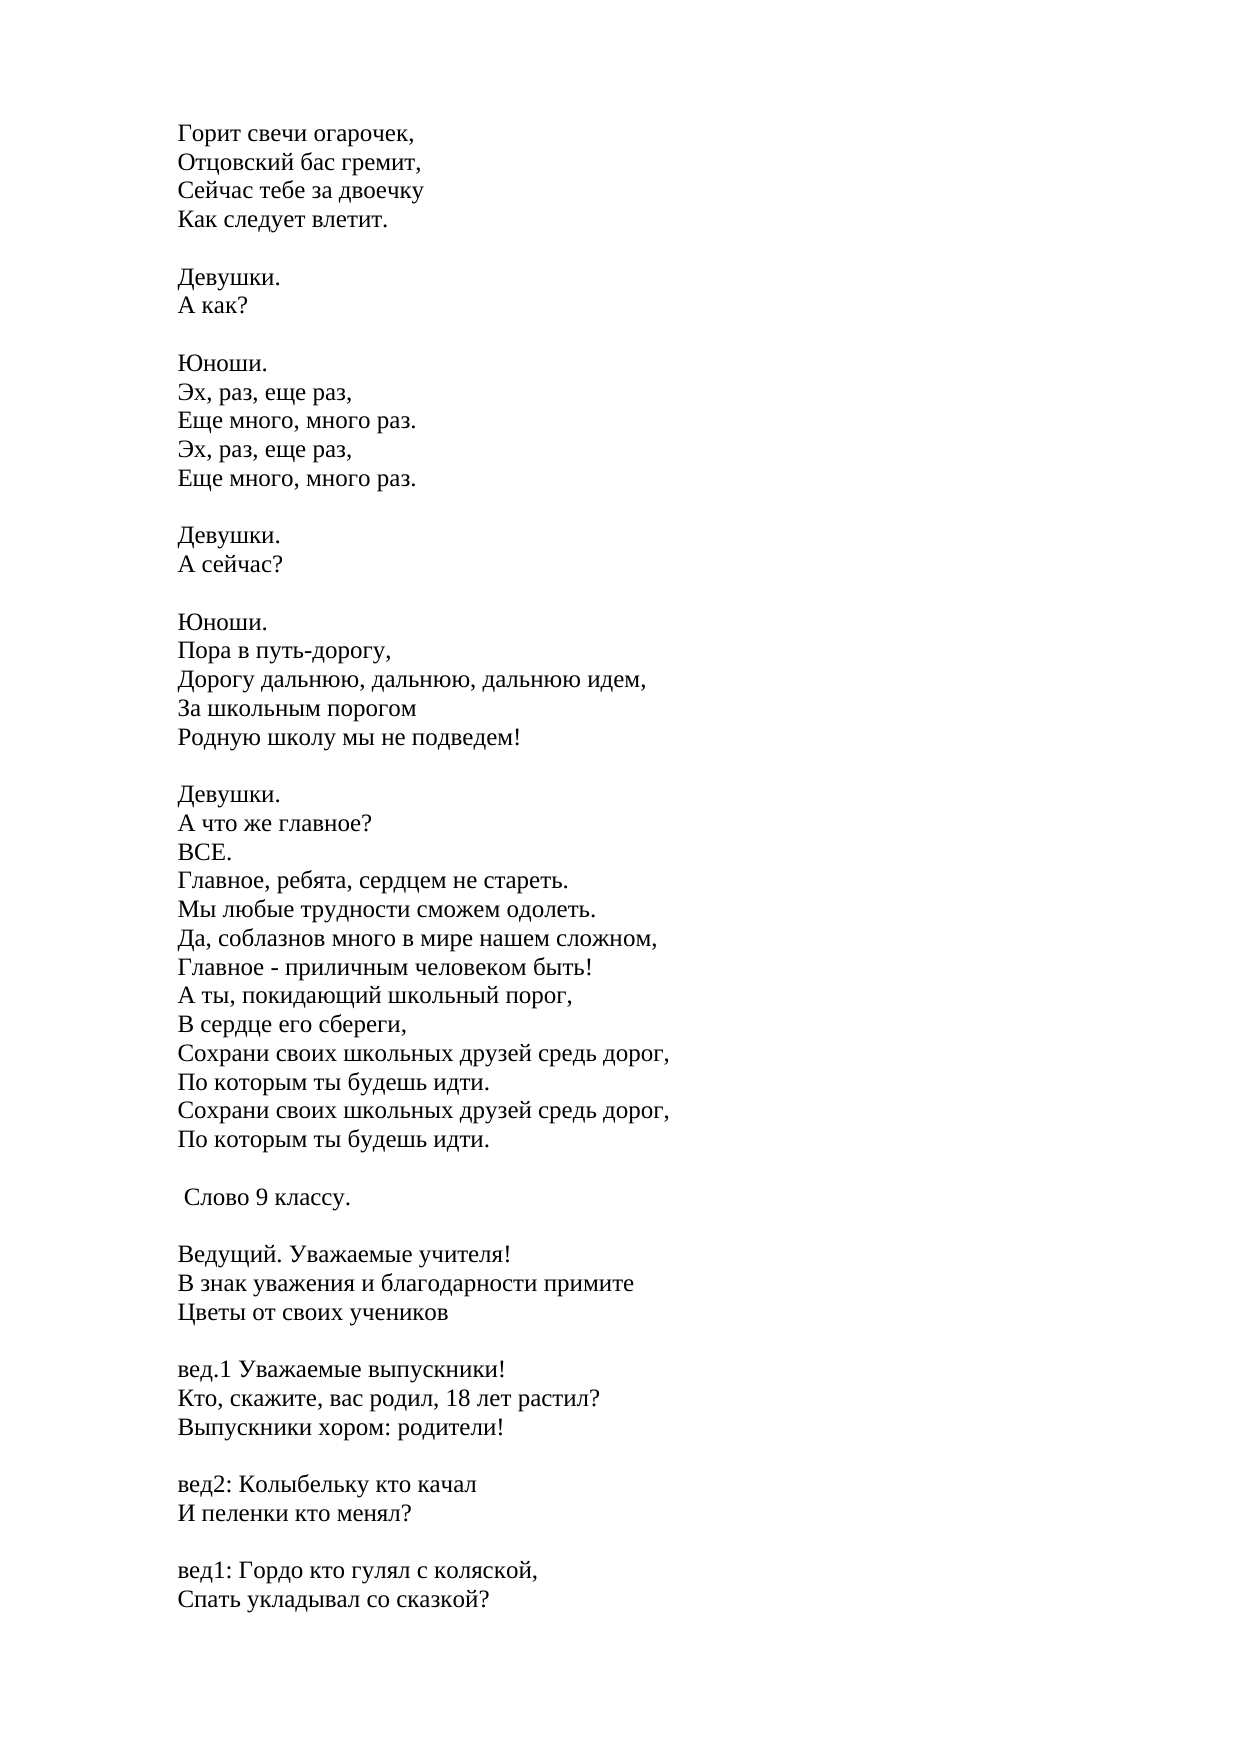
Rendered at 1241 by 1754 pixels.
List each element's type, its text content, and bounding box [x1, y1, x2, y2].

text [177, 118, 1152, 1182]
text Слово 9 классу. [177, 1182, 1152, 1211]
text Ведущий. Уважаемые учителя! В знак уважения и благодарности примите Цветы от своих учеников [177, 1239, 1152, 1326]
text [177, 1354, 1152, 1613]
